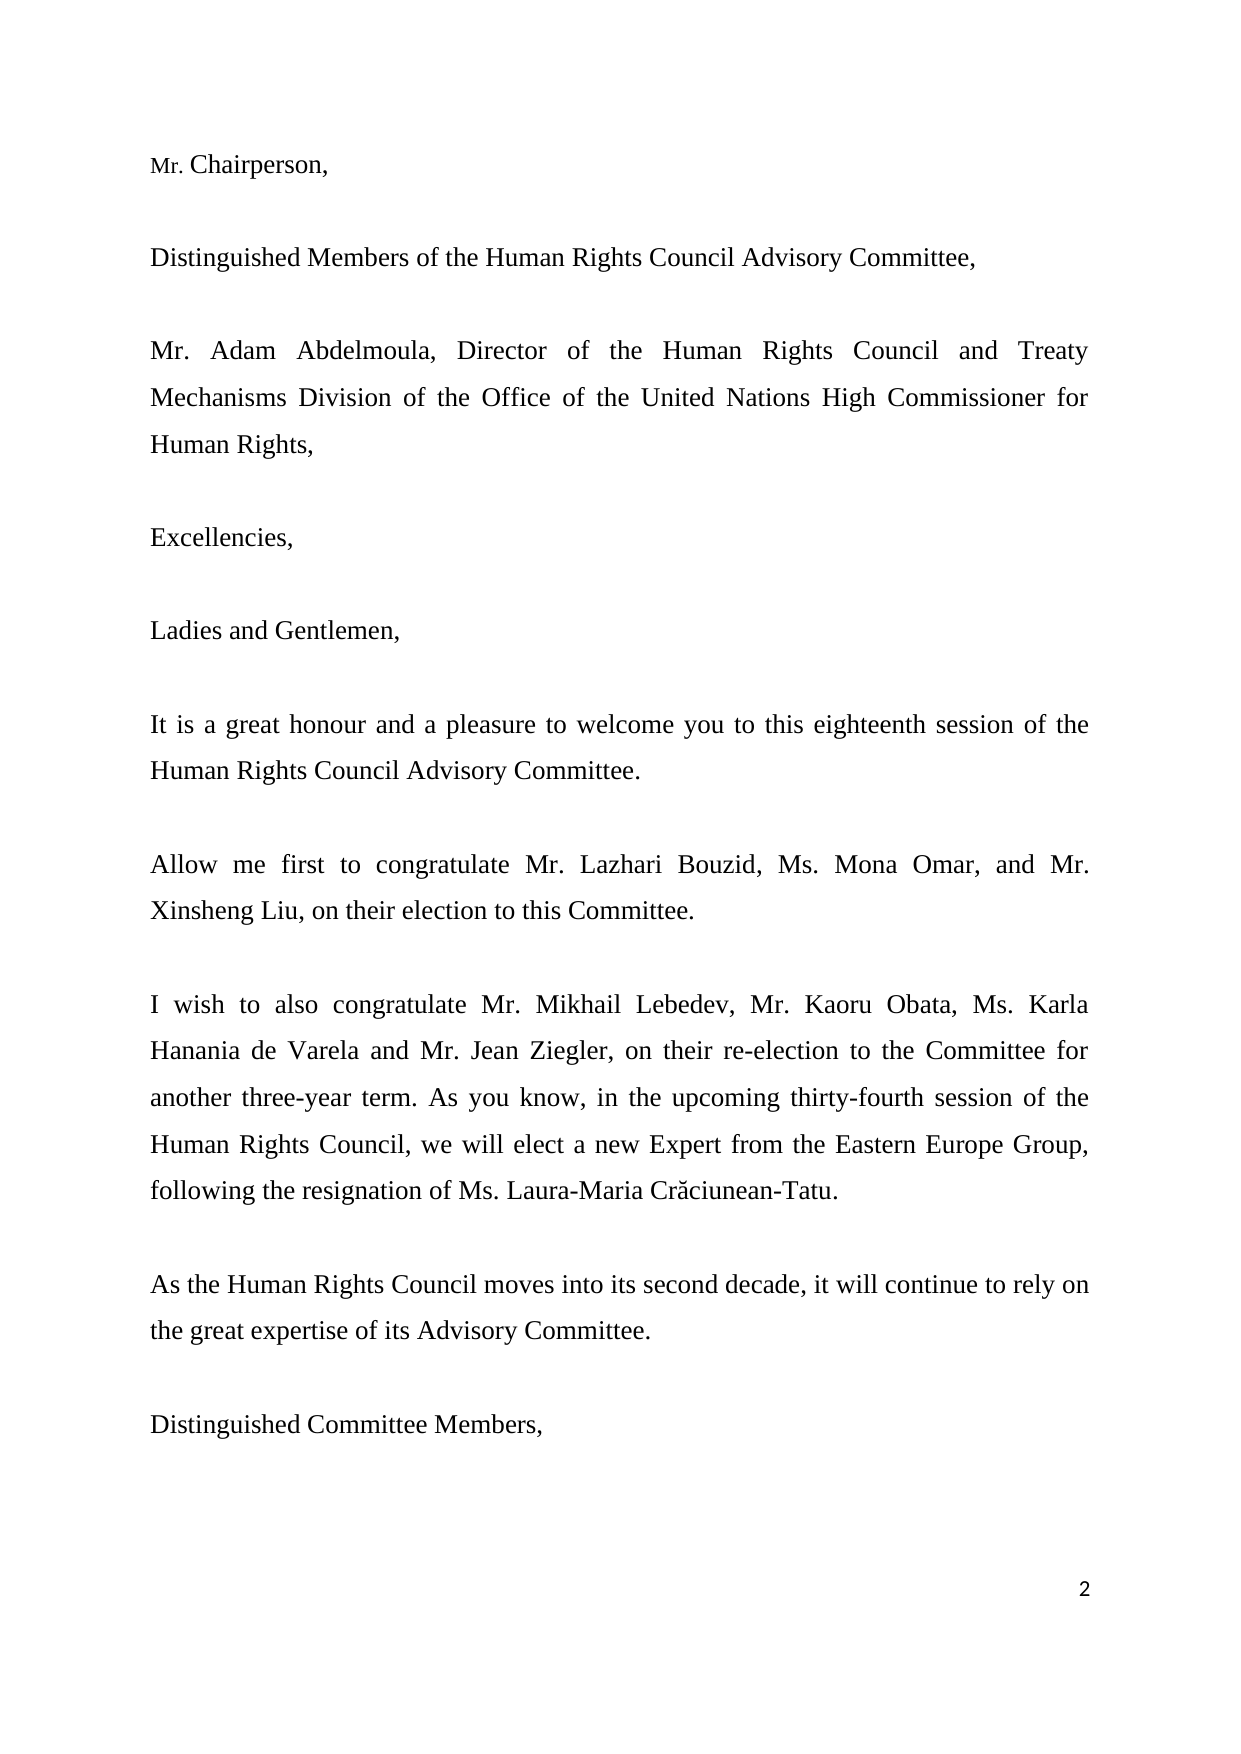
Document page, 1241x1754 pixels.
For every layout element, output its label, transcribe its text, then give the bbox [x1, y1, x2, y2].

text Excellencies, [150, 521, 1090, 552]
text Ladies and Gentlemen, [150, 614, 1090, 646]
text I wish to also congratulate Mr. Mikhail Lebedev, Mr. Kaoru Obata, Ms. Karla Hanania de Varela and Mr. Jean Ziegler, on their re-election to the Committee for another three-year term. As you know, in the upcoming thirty-fourth session of the Human Rights Council, we will elect a new Expert from the Eastern Europe Group, following the resignation of Ms. Laura-Maria Crăciunean-Tatu. [150, 988, 1090, 1206]
text Mr. Chairperson, [150, 148, 1090, 179]
text Distinguished Committee Members, [150, 1408, 1090, 1439]
text Allow me first to congratulate Mr. Lazhari Bouzid, Ms. Mona Omar, and Mr. Xinsheng Liu, on their election to this Committee. [150, 848, 1090, 926]
text Mr. Adam Abdelmoula, Director of the Human Rights Council and Treaty Mechanisms Division of the Office of the United Nations High Commissioner for Human Rights, [150, 334, 1090, 459]
text As the Human Rights Council moves into its second decade, it will continue to rely on the great expertise of its Advisory Committee. [150, 1268, 1090, 1346]
text It is a great honour and a pleasure to welcome you to this eighteenth session of the Human Rights Council Advisory Committee. [150, 708, 1090, 786]
text Distinguished Members of the Human Rights Council Advisory Committee, [150, 241, 1090, 272]
